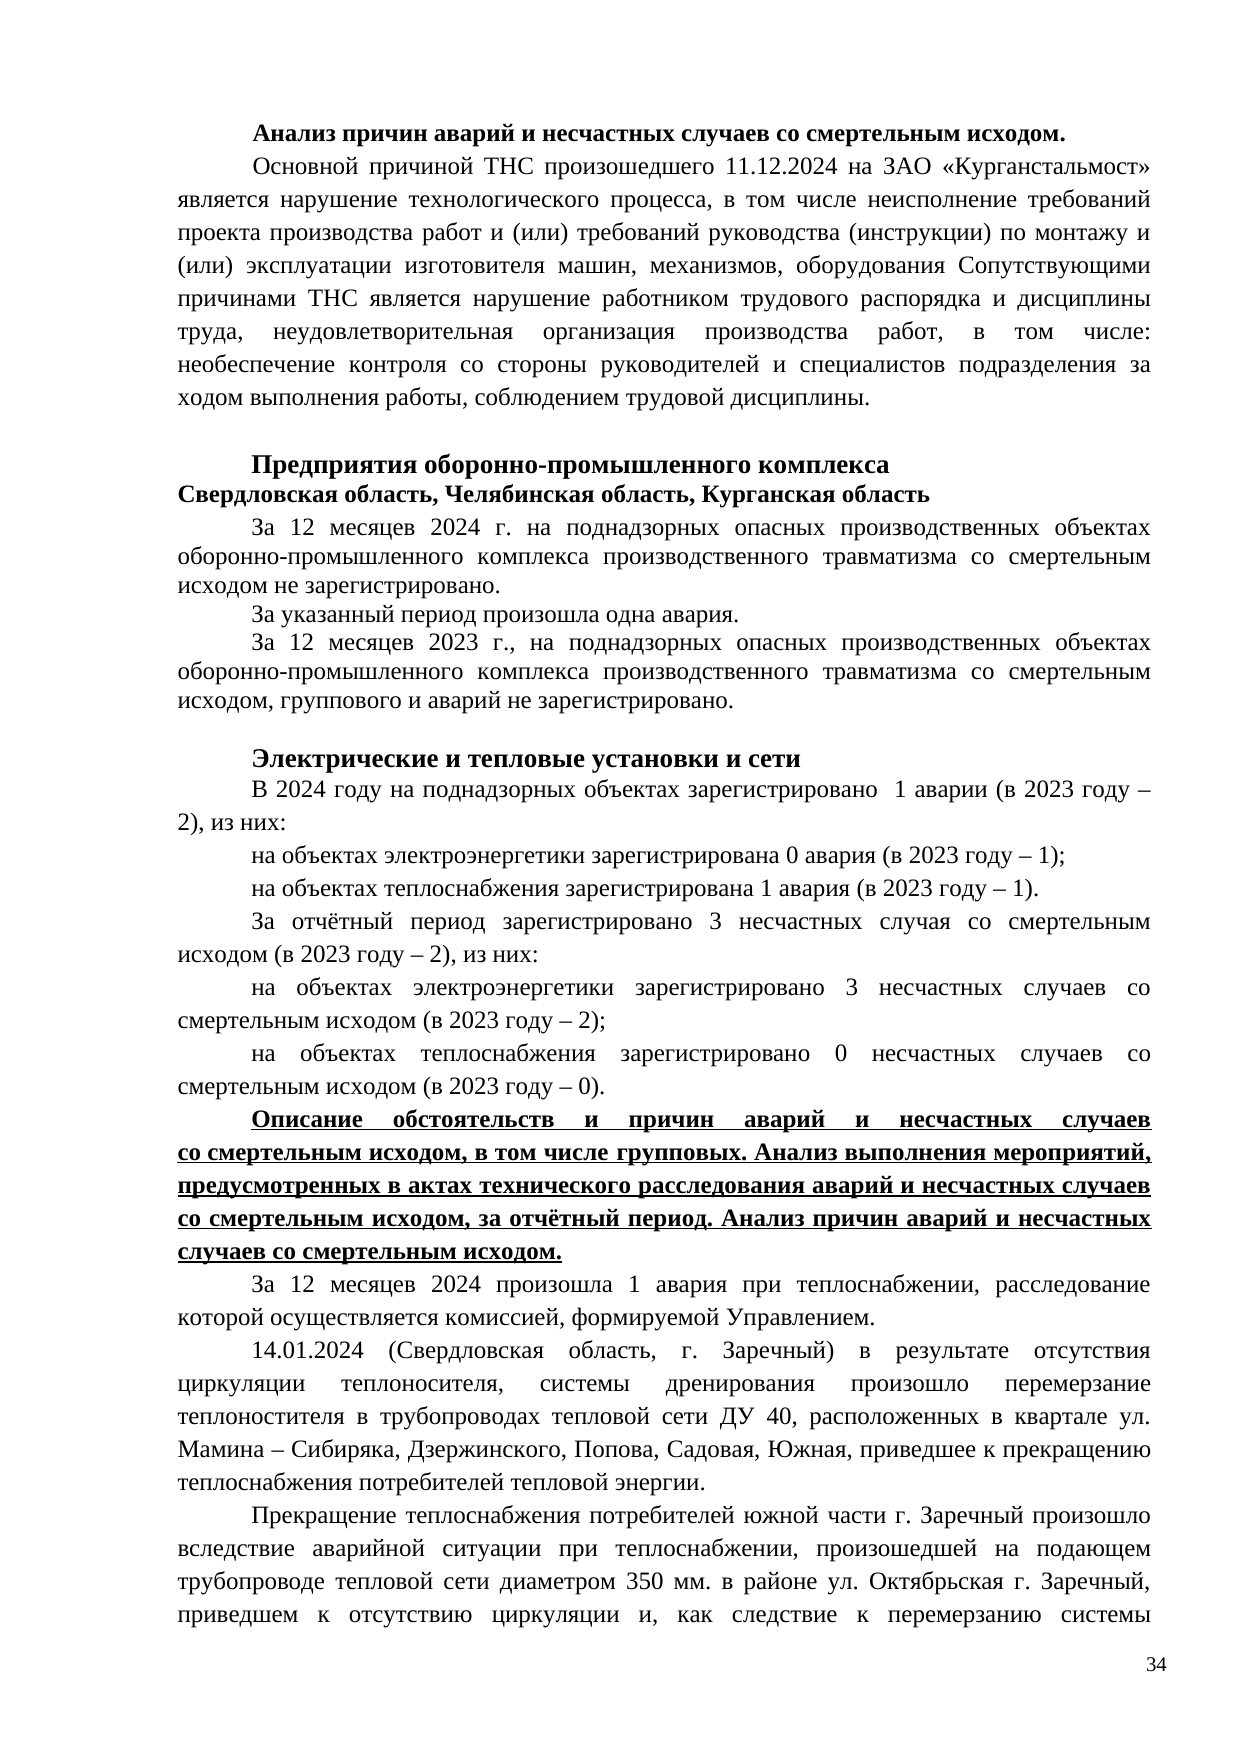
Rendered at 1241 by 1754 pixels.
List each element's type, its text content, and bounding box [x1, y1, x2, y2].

text Описание обстоятельств и причин аварий и несчастных случаев со смертельным исходом, в том числе групповых. Анализ выполнения мероприятий, предусмотренных в актах технического расследования аварий и несчастных случаев со смертельным исходом, за отчётный период. Анализ причин аварий и несчастных случаев со смертельным исходом. [177, 1163, 1152, 1228]
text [177, 1500, 1152, 1628]
text Предприятия оборонно-промышленного комплекса [177, 448, 1152, 479]
text Описание обстоятельств и причин аварий и несчастных случаев со смертельным исходом, в том числе групповых. Анализ выполнения мероприятий, предусмотренных в актах технического расследования аварий и несчастных случаев со смертельным исходом, за отчётный период. Анализ причин аварий и несчастных случаев со смертельным исходом. [177, 1229, 1152, 1265]
text Электрические и тепловые установки и сети [177, 742, 1152, 774]
text на объектах теплоснабжения зарегистрировано 0 несчастных случаев со смертельным исходом (в 2023 году – 0). [177, 1038, 1152, 1099]
text на объектах электроэнергетики зарегистрировано 3 несчастных случаев со смертельным исходом (в 2023 году – 2); [177, 972, 1152, 1033]
text За отчётный период зарегистрировано 3 несчастных случая со смертельным исходом (в 2023 году – 2), из них: [177, 906, 1152, 967]
text на объектах электроэнергетики зарегистрирована 0 авария (в 2023 году – 1); [177, 840, 1152, 868]
text Свердловская область, Челябинская область, Курганская область [177, 479, 1152, 508]
text Анализ причин аварий и несчастных случаев со смертельным исходом. [177, 118, 1152, 147]
text Описание обстоятельств и причин аварий и несчастных случаев со смертельным исходом, в том числе групповых. Анализ выполнения мероприятий, предусмотренных в актах технического расследования аварий и несчастных случаев со смертельным исходом, за отчётный период. Анализ причин аварий и несчастных случаев со смертельным исходом. [177, 1104, 1152, 1162]
text За 12 месяцев 2023 г., на поднадзорных опасных производственных объектах оборонно-промышленного комплекса производственного травматизма со смертельным исходом, группового и аварий не зарегистрировано. [177, 627, 1152, 714]
text За 12 месяцев 2024 г. на поднадзорных опасных производственных объектах оборонно-промышленного комплекса производственного травматизма со смертельным исходом не зарегистрировано. [177, 512, 1152, 599]
text В 2024 году на поднадзорных объектах зарегистрировано 1 аварии (в 2023 году – 2), из них: [177, 774, 1152, 835]
text 14.01.2024 (Свердловская область, г. Заречный) в результате отсутствия циркуляции теплоносителя, системы дренирования произошло перемерзание теплоностителя в трубопроводах тепловой сети ДУ 40, расположенных в квартале ул. Мамина – Сибиряка, Дзержинского, Попова, Садовая, Южная, приведшее к прекращению теплоснабжения потребителей тепловой энергии. [177, 1335, 1152, 1496]
text За 12 месяцев 2024 произошла 1 авария при теплоснабжении, расследование которой осуществляется комиссией, формируемой Управлением. [177, 1269, 1152, 1331]
text на объектах теплоснабжения зарегистрирована 1 авария (в 2023 году – 1). [177, 873, 1152, 901]
text За указанный период произошла одна авария. [177, 599, 1152, 627]
text Основной причиной ТНС произошедшего 11.12.2024 на ЗАО «Курганстальмост» является нарушение технологического процесса, в том числе неисполнение требований проекта производства работ и (или) требований руководства (инструкции) по монтажу и (или) эксплуатации изготовителя машин, механизмов, оборудования Сопутствующими причинами ТНС является нарушение работником трудового распорядка и дисциплины труда, неудовлетворительная организация производства работ, в том числе: необеспечение контроля со стороны руководителей и специалистов подразделения за ходом выполнения работы, соблюдением трудовой дисциплины. [177, 151, 1152, 411]
